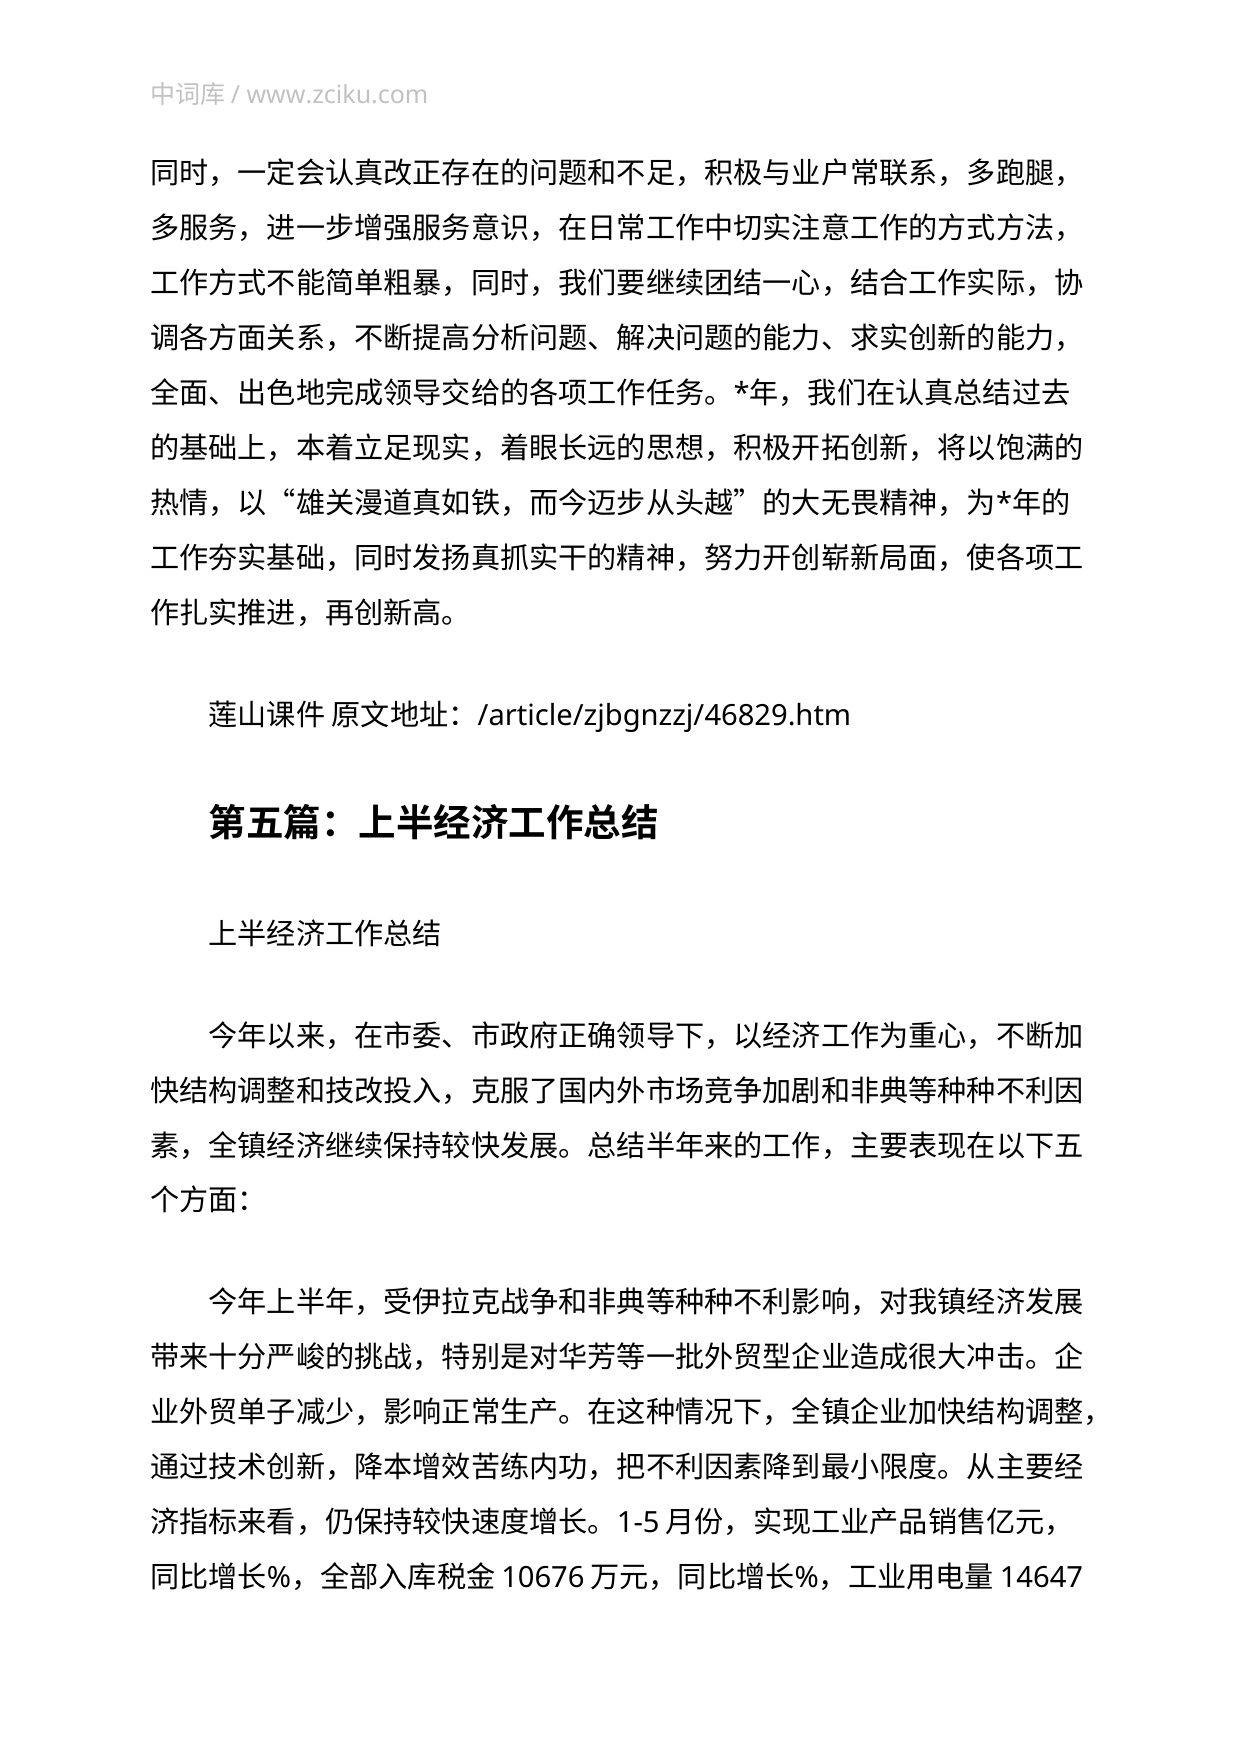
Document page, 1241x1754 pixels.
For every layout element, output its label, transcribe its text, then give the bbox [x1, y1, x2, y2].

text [150, 1279, 1090, 1596]
text 第五篇：上半经济工作总结 [150, 793, 1090, 847]
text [150, 150, 1090, 632]
text 上半经济工作总结 [150, 911, 1090, 953]
text 莲山课件 原文地址：/article/zjbgnzzj/46829.htm [150, 691, 1090, 733]
text 今年以来，在市委、市政府正确领导下，以经济工作为重心，不断加快结构调整和技改投入，克服了国内外市场竞争加剧和非典等种种不利因素，全镇经济继续保持较快发展。总结半年来的工作，主要表现在以下五个方面： [150, 1012, 1090, 1219]
